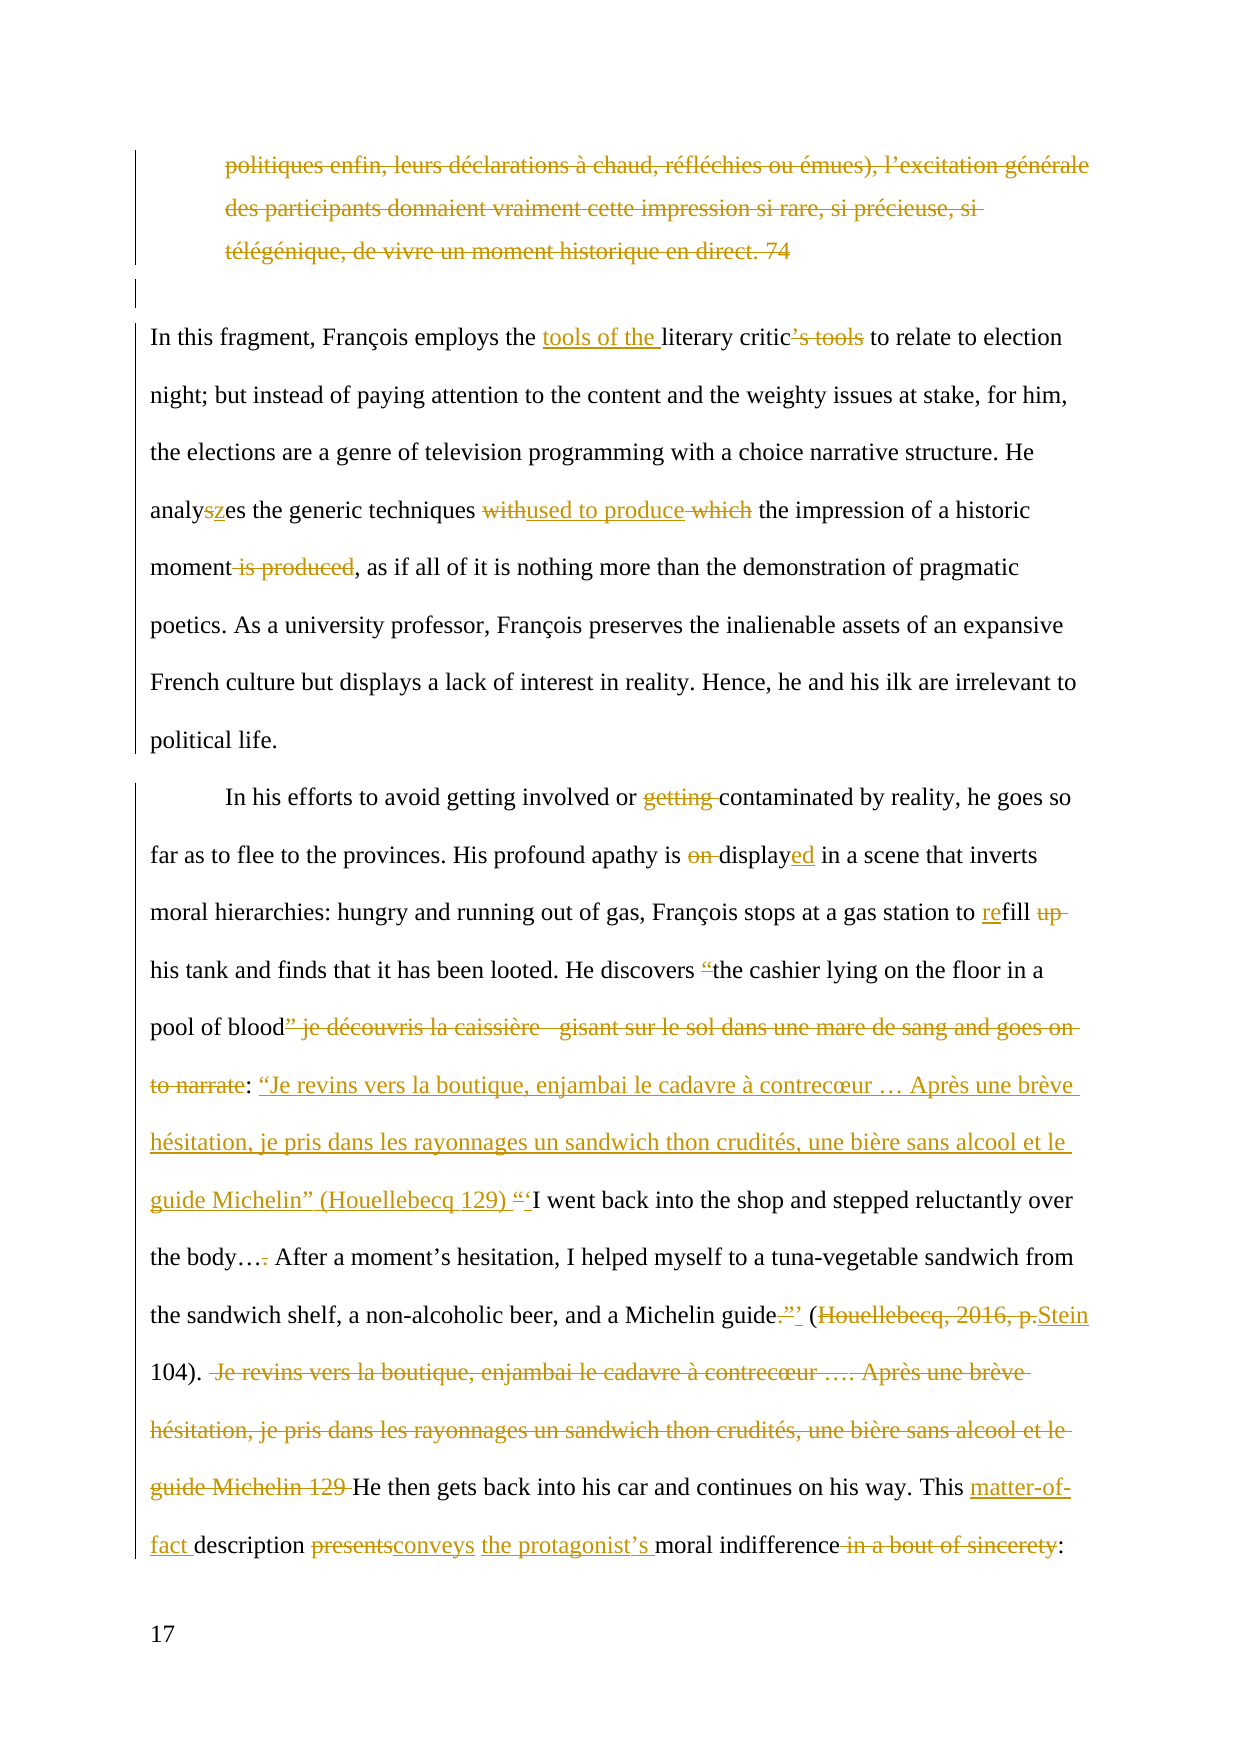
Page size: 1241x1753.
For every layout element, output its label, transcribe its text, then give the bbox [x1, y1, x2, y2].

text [150, 782, 1090, 1559]
text In this fragment, François employs the literary critic to relate to election night; but instead of paying attention to the content and the weighty issues at stake, for him, the elections are a genre of television programming with a choice narrative structure. He analyes the generic techniques the impression of a historic moment, as if all of it is nothing more than the demonstration of pragmatic poetics. As a university professor, François preserves the inalienable assets of an expansive French culture but displays a lack of interest in reality. Hence, he and his ilk are irrelevant to political life. [150, 322, 1090, 754]
